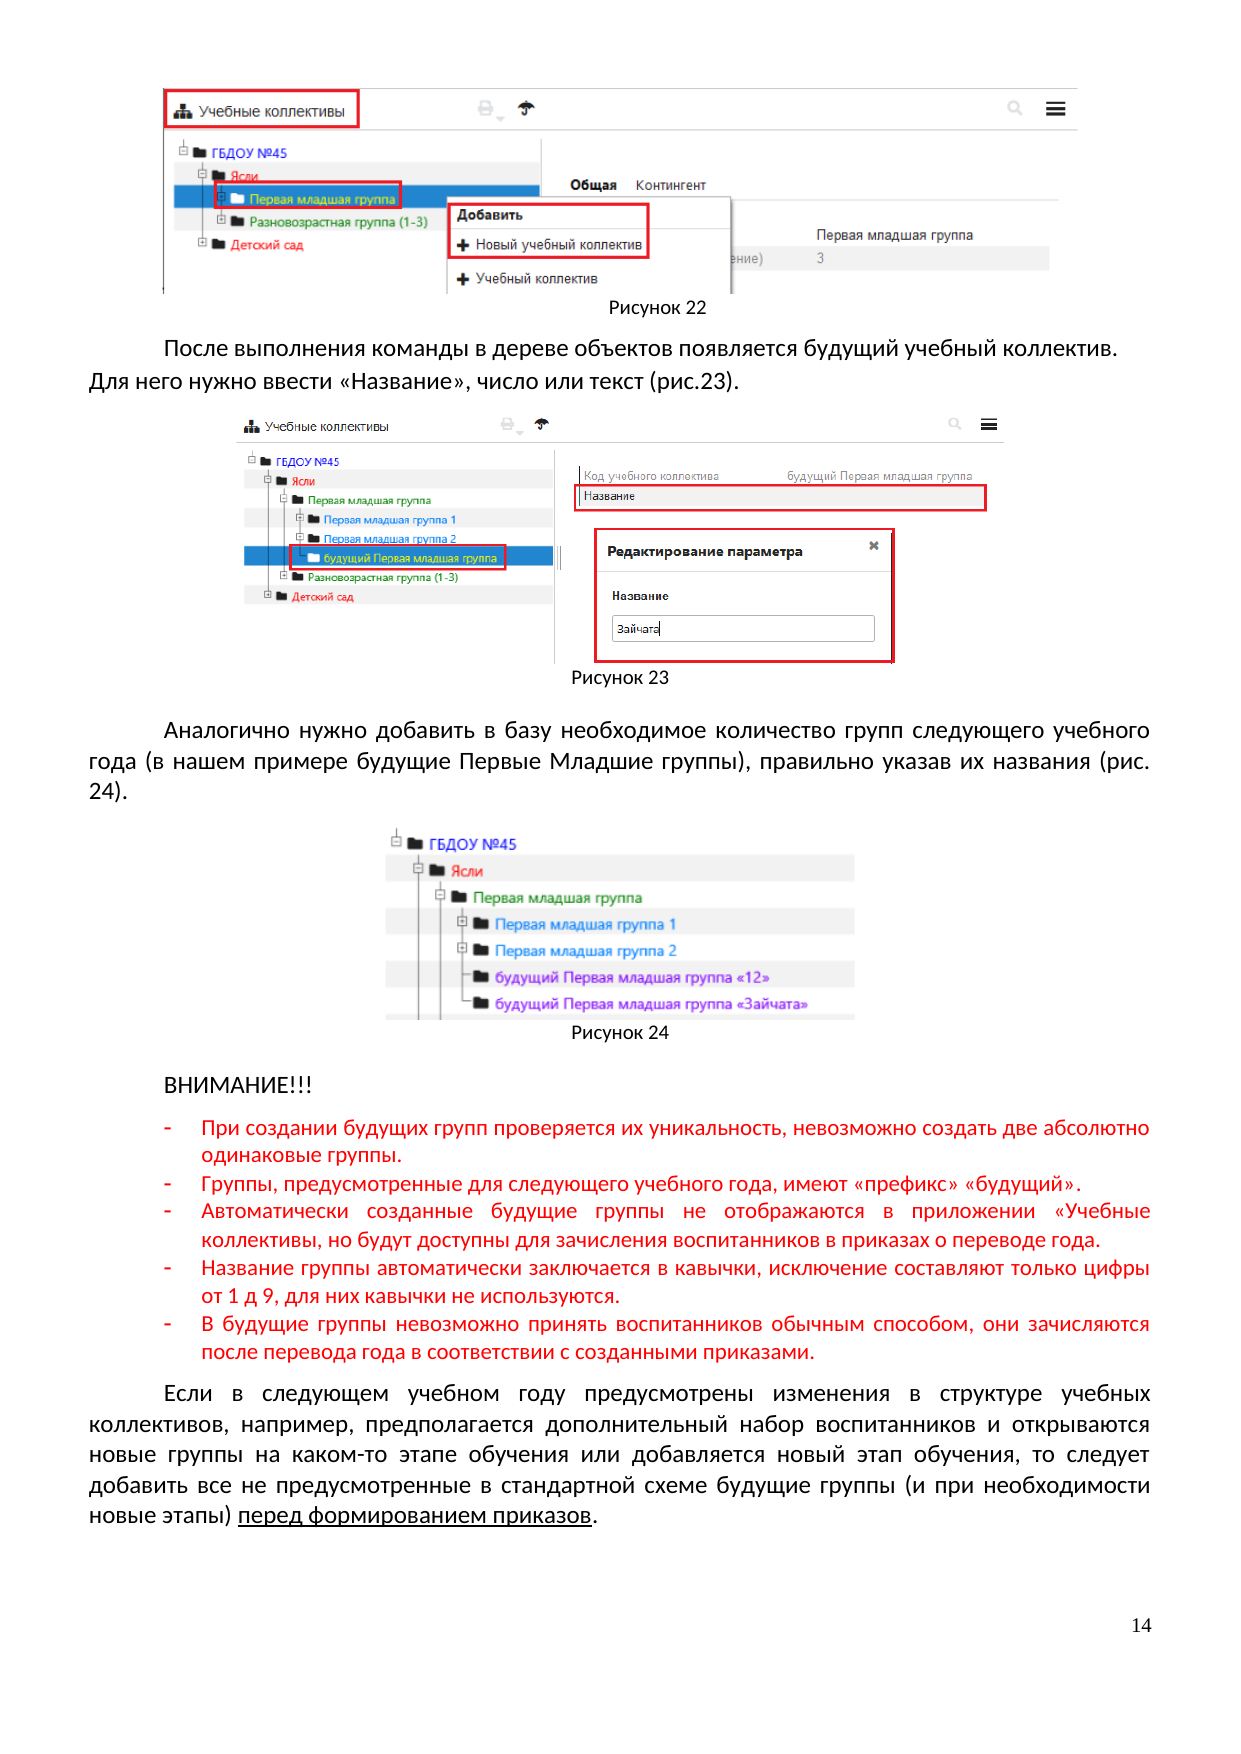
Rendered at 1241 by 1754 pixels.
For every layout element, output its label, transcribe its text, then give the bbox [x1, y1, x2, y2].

text ВНИМАНИЕ!!! [89, 1069, 1152, 1100]
text Аналогично нужно добавить в базу необходимое количество групп следующего учебного года (в нашем примере будущие Первые Младшие группы), правильно указав их названия (рис. 24). [89, 714, 1152, 806]
list Автоматически созданные будущие группы не отображаются в приложении «Учебные коллективы, но будут доступны для зачисления воспитанников в приказах о переводе года. [164, 1197, 1152, 1253]
text Рисунок 24 [89, 1019, 1152, 1044]
text Рисунок 23 [89, 664, 1152, 689]
list При создании будущих групп проверяется их уникальность, невозможно создать две абсолютно одинаковые группы. [164, 1113, 1152, 1169]
list Группы, предусмотренные для следующего учебного года, имеют «префикс» «будущий». [164, 1169, 1152, 1197]
text Рисунок 22 [89, 294, 1152, 319]
list Название группы автоматически заключается в кавычки, исключение составляют только цифры от 1 д 9, для них кавычки не используются. [164, 1253, 1152, 1309]
text Если в следующем учебном году предусмотрены изменения в структуре учебных коллективов, например, предполагается дополнительный набор воспитанников и открываются новые группы на каком-то этапе обучения или добавляется новый этап обучения, то следует добавить все не предусмотренные в стандартной схеме будущие группы (и при необходимости новые этапы) перед формированием приказов. [89, 1377, 1152, 1530]
picture [236, 410, 1005, 664]
list В будущие группы невозможно принять воспитанников обычным способом, они зачисляются после перевода года в соответствии с созданными приказами. [164, 1309, 1152, 1365]
picture [385, 818, 856, 1020]
text После выполнения команды в дереве объектов появляется будущий учебный коллектив. Для него нужно ввести «Название», число или текст (рис.23). [89, 332, 1152, 395]
picture [162, 88, 1078, 294]
